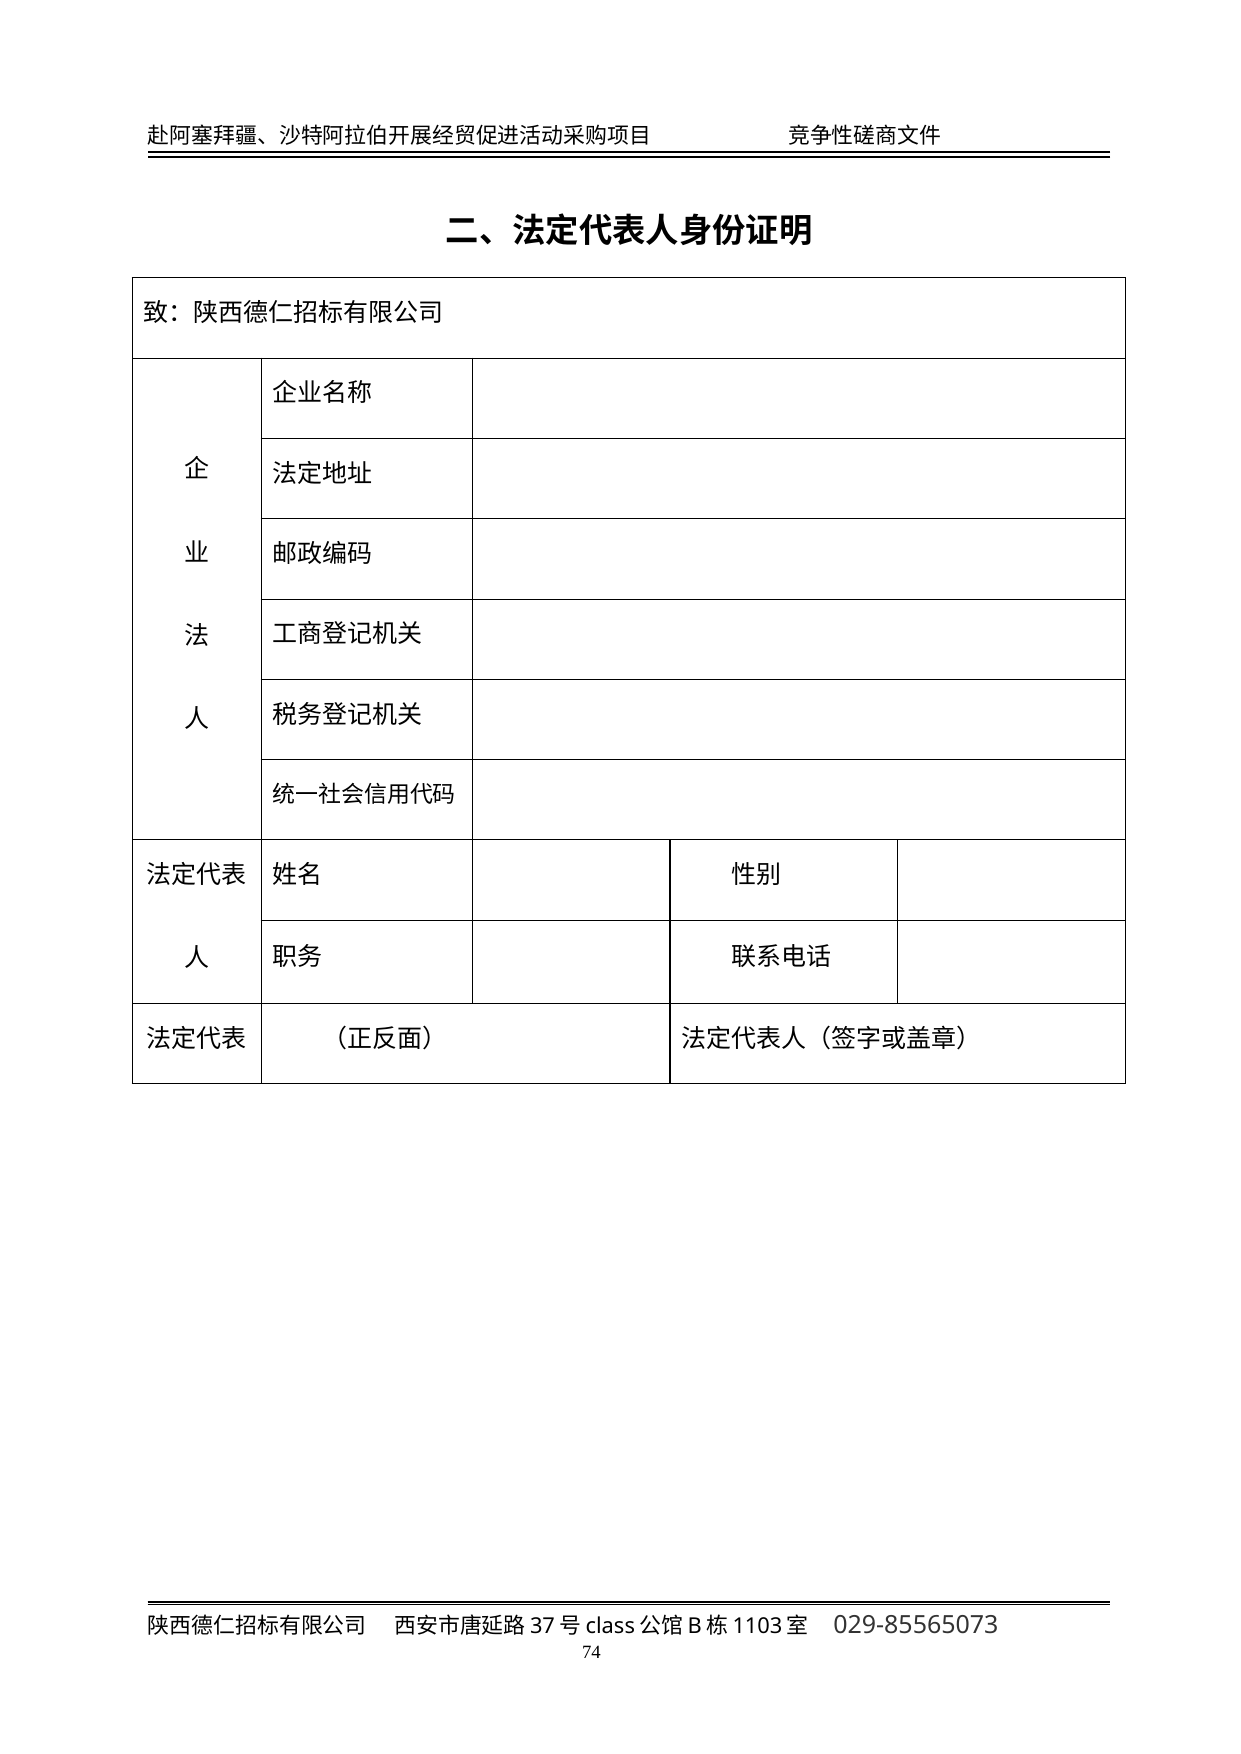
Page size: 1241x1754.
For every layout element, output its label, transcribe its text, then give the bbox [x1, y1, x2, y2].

table_cell [898, 921, 1125, 1003]
table_cell （正反面） [262, 1004, 669, 1083]
table_cell 法定代表 人 [133, 840, 261, 1003]
table_cell [473, 439, 1125, 518]
table_cell 联系电话 [671, 921, 897, 1003]
table_cell [473, 921, 669, 1003]
table_cell 邮政编码 [262, 519, 472, 598]
table_cell [473, 519, 1125, 598]
table_cell [473, 680, 1125, 759]
table_cell 职务 [262, 921, 472, 1003]
text 二、法定代表人身份证明 [148, 195, 1110, 260]
table_header 致：陕西德仁招标有限公司 [133, 278, 1125, 357]
table_cell 税务登记机关 [262, 680, 472, 759]
table_cell 工商登记机关 [262, 600, 472, 679]
table_cell 统一社会信用代码 [262, 760, 472, 839]
table_cell 企业名称 [262, 359, 472, 438]
table_cell [473, 760, 1125, 839]
table_cell 姓名 [262, 840, 472, 920]
table_cell 法定地址 [262, 439, 472, 518]
table_cell 法定代表 人身份证复印件 [133, 1004, 261, 1083]
table_cell [473, 359, 1125, 438]
table_cell 法定代表人（签字或盖章） [671, 1004, 1125, 1083]
table_cell [898, 840, 1125, 920]
table_cell [473, 600, 1125, 679]
table_cell 性别 [671, 840, 897, 920]
table_cell [473, 840, 669, 920]
table_cell 企 业 法 人 [133, 359, 261, 839]
